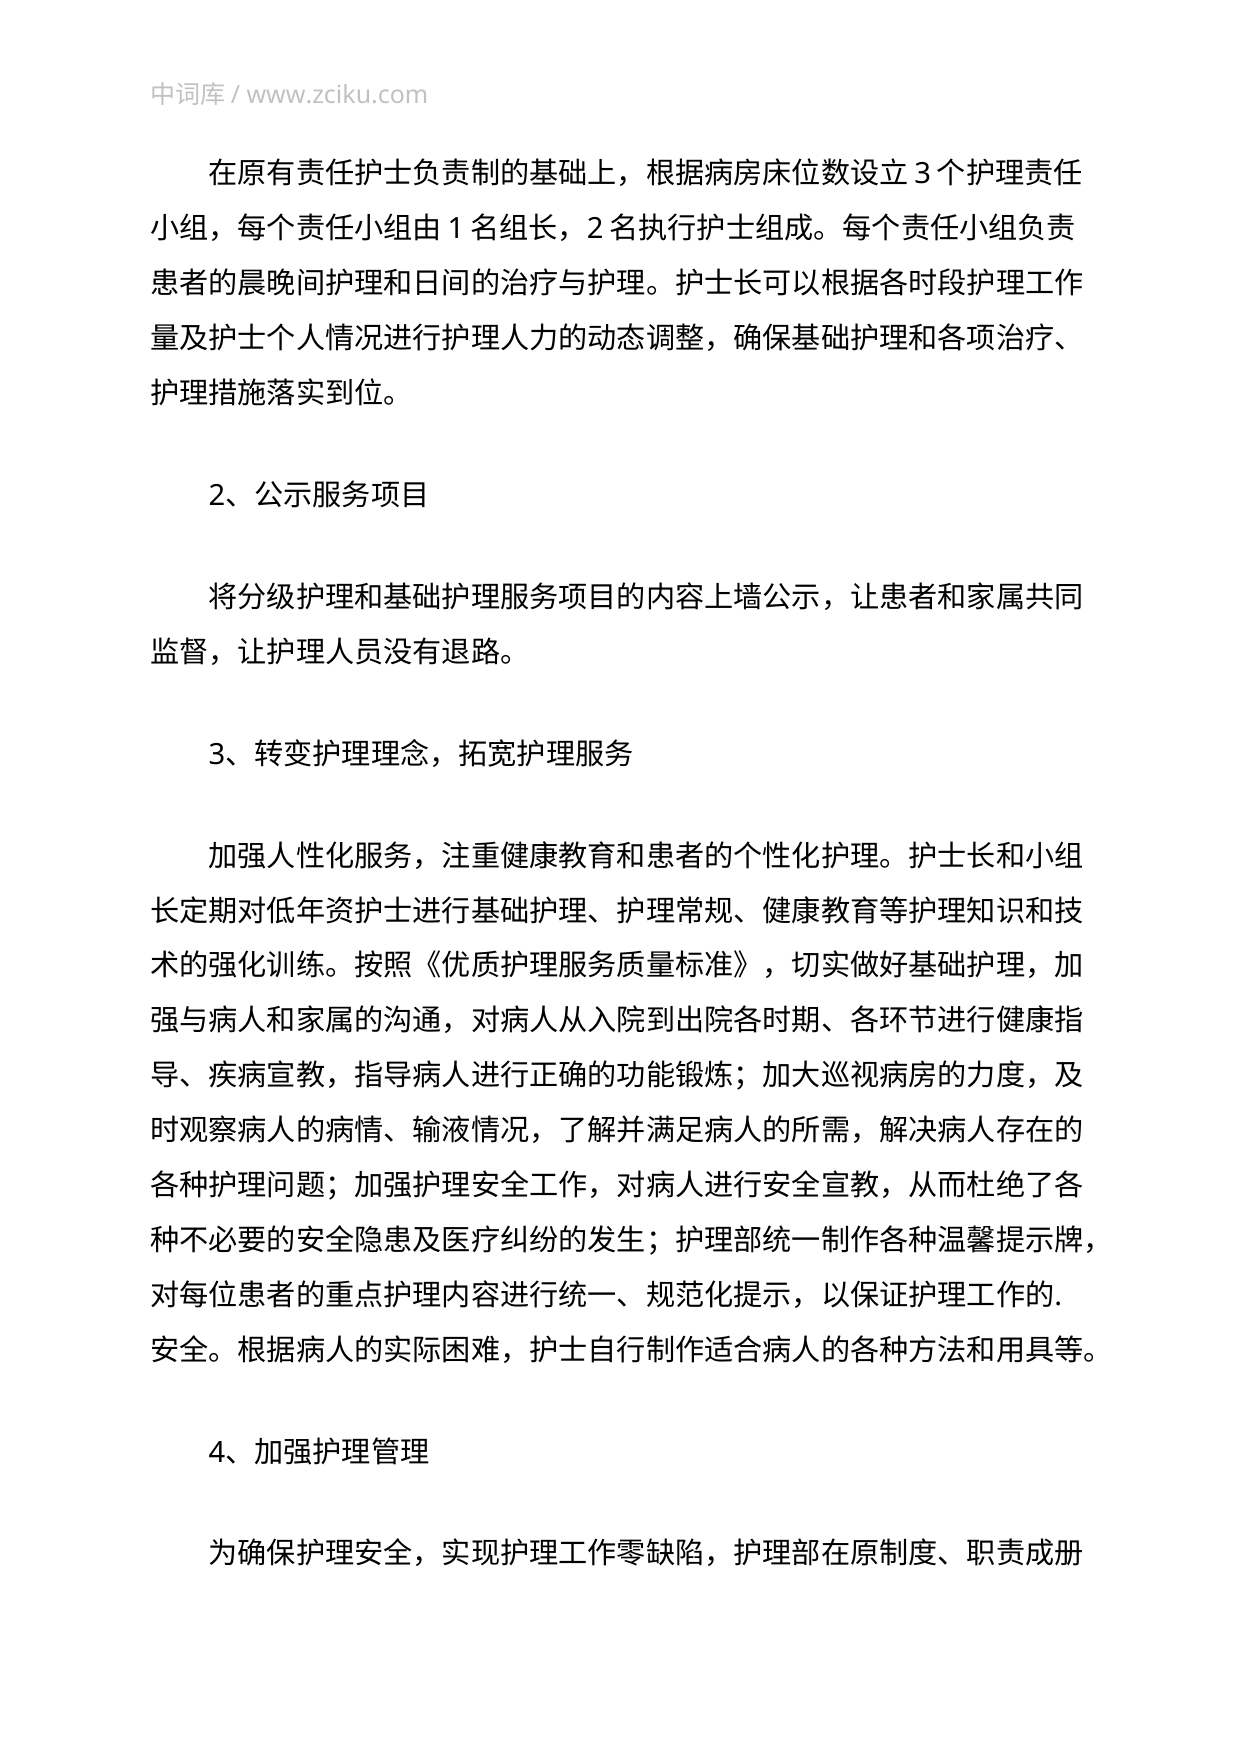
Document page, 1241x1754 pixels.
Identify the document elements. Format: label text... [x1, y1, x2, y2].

text 4、加强护理管理 [150, 1428, 1090, 1471]
text 加强人性化服务，注重健康教育和患者的个性化护理。护士长和小组长定期对低年资护士进行基础护理、护理常规、健康教育等护理知识和技术的强化训练。按照《优质护理服务质量标准》，切实做好基础护理，加强与病人和家属的沟通，对病人从入院到出院各时期、各环节进行健康指导、疾病宣教，指导病人进行正确的功能锻炼；加大巡视病房的力度，及时观察病人的病情、输液情况，了解并满足病人的所需，解决病人存在的各种护理问题；加强护理安全工作，对病人进行安全宣教，从而杜绝了各种不必要的安全隐患及医疗纠纷的发生；护理部统一制作各种温馨提示牌，对每位患者的重点护理内容进行统一、规范化提示，以保证护理工作的.安全。根据病人的实际困难，护士自行制作适合病人的各种方法和用具等。 [150, 832, 1090, 1369]
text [150, 1530, 1090, 1572]
text 2、公示服务项目 [150, 472, 1090, 514]
text 3、转变护理理念，拓宽护理服务 [150, 730, 1090, 773]
text 将分级护理和基础护理服务项目的内容上墙公示，让患者和家属共同监督，让护理人员没有退路。 [150, 573, 1090, 671]
text 在原有责任护士负责制的基础上，根据病房床位数设立3个护理责任小组，每个责任小组由1名组长，2名执行护士组成。每个责任小组负责患者的晨晚间护理和日间的治疗与护理。护士长可以根据各时段护理工作量及护士个人情况进行护理人力的动态调整，确保基础护理和各项治疗、护理措施落实到位。 [150, 150, 1090, 412]
